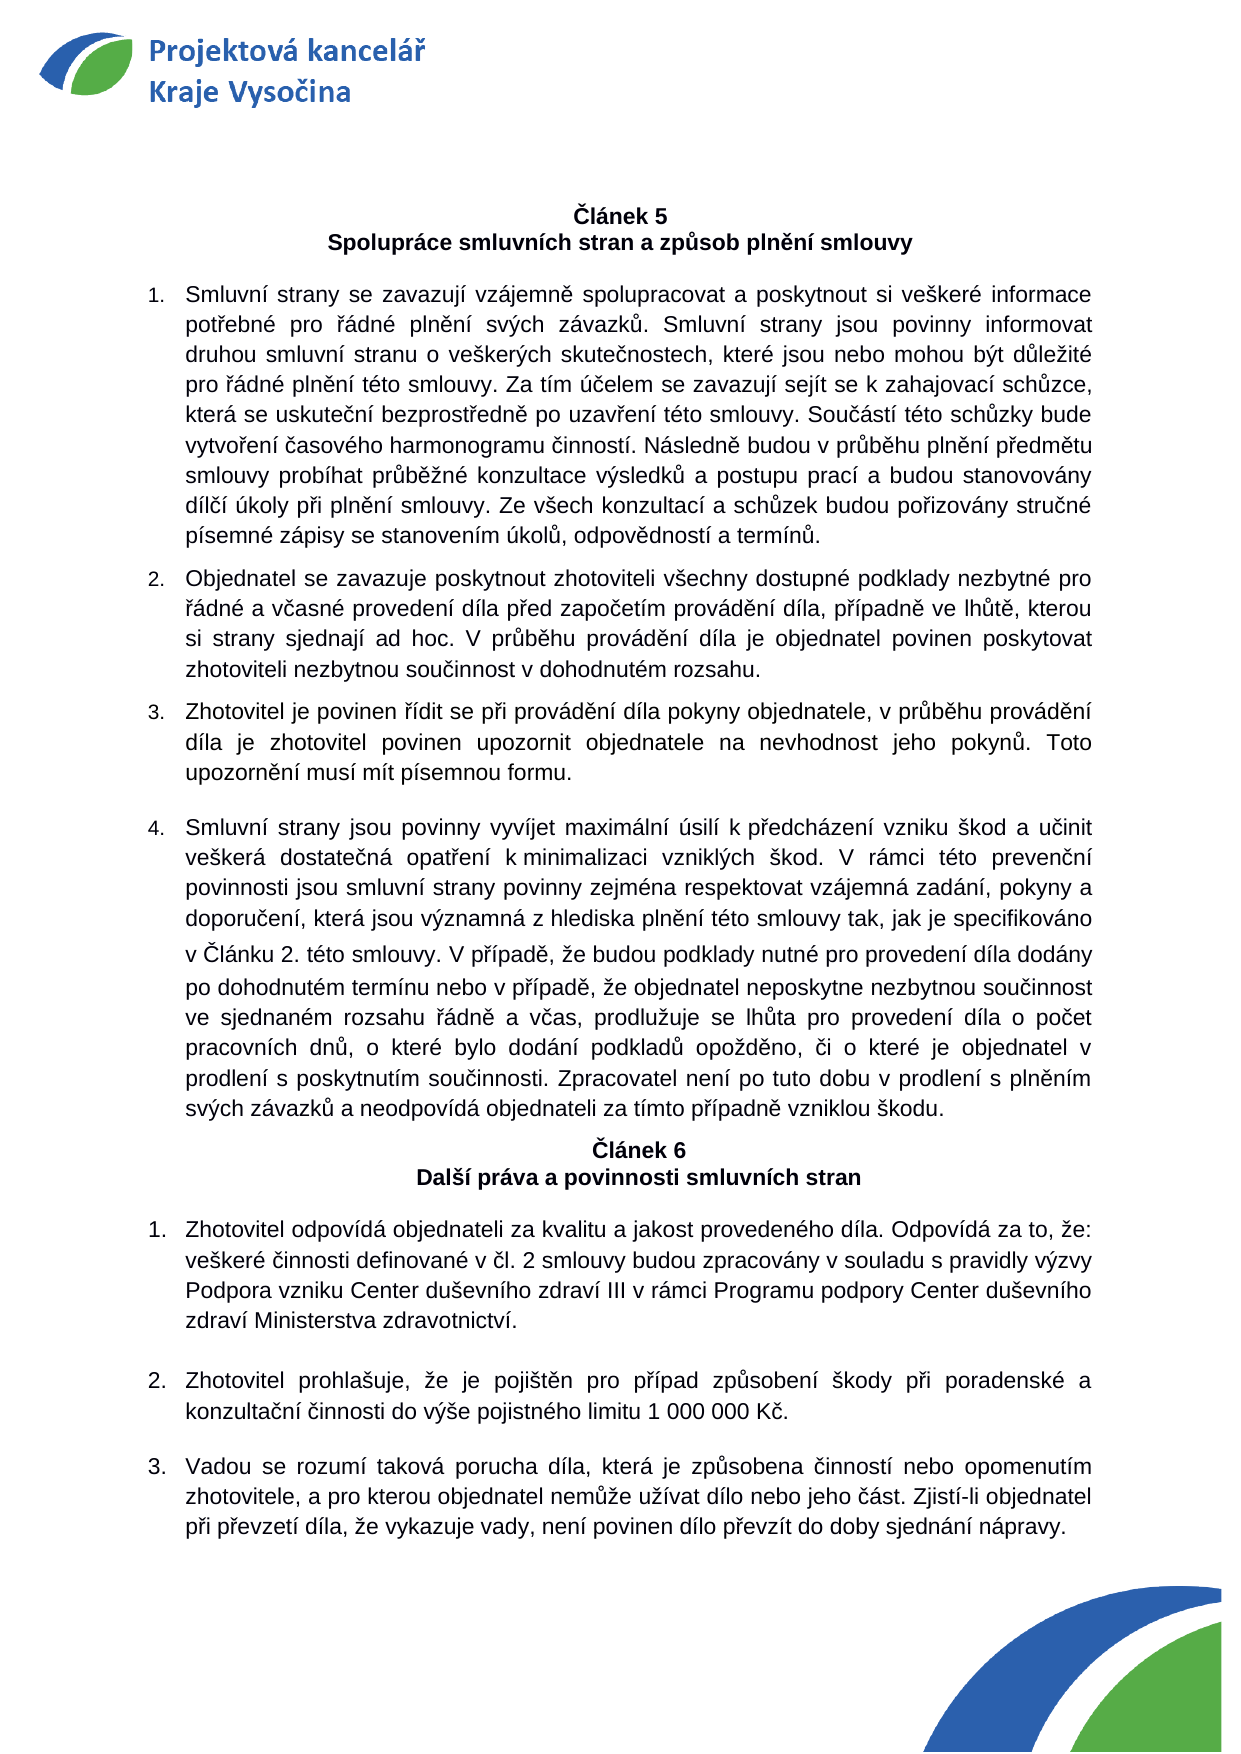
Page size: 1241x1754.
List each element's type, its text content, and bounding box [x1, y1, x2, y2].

text Spolupráce smluvních stran a způsob plnění smlouvy [148, 229, 1093, 256]
text Další práva a povinnosti smluvních stran [185, 1164, 1093, 1190]
list Smluvní strany se zavazují vzájemně spolupracovat a poskytnout si veškeré informace potřebné pro řádné plnění svých závazků. Smluvní strany jsou povinny informovat druhou smluvní stranu o veškerých skutečnostech, které jsou nebo mohou být důležité pro řádné plnění této smlouvy. Za tím účelem se zavazují sejít se k zahajovací schůzce, která se uskuteční bezprostředně po uzavření této smlouvy. Součástí této schůzky bude vytvoření časového harmonogramu činností. Následně budou v průběhu plnění předmětu smlouvy probíhat průběžné konzultace výsledků a postupu prací a budou stanovovány dílčí úkoly při plnění smlouvy. Ze všech konzultací a schůzek budou pořizovány stručné písemné zápisy se stanovením úkolů, odpovědností a termínů. [148, 281, 1093, 548]
list Vadou se rozumí taková porucha díla, která je způsobena činností nebo opomenutím zhotovitele, a pro kterou objednatel nemůže užívat dílo nebo jeho část. Zjistí-li objednatel při převzetí díla, že vykazuje vady, není povinen dílo převzít do doby sjednání nápravy. [148, 1453, 1093, 1540]
list Smluvní strany jsou povinny vyvíjet maximální úsilí k předcházení vzniku škod a učinit veškerá dostatečná opatření k minimalizaci vzniklých škod. V rámci této prevenční povinnosti jsou smluvní strany povinny zejména respektovat vzájemná zadání, pokyny a doporučení, která jsou významná z hlediska plnění této smlouvy tak, jak je specifikováno v Článku 2. této smlouvy. V případě, že budou podklady nutné pro provedení díla dodány po dohodnutém termínu nebo v případě, že objednatel neposkytne nezbytnou součinnost ve sjednaném rozsahu řádně a včas, prodlužuje se lhůta pro provedení díla o počet pracovních dnů, o které bylo dodání podkladů opožděno, či o které je objednatel v prodlení s poskytnutím součinnosti. Zpracovatel není po tuto dobu v prodlení s plněním svých závazků a neodpovídá objednateli za tímto případně vzniklou škodu. [148, 814, 1093, 1121]
picture [39, 32, 426, 113]
list Zhotovitel odpovídá objednateli za kvalitu a jakost provedeného díla. Odpovídá za to, že: veškeré činnosti definované v čl. 2 smlouvy budou zpracovány v souladu s pravidly výzvy Podpora vzniku Center duševního zdraví III v rámci Programu podpory Center duševního zdraví Ministerstva zdravotnictví. [148, 1216, 1093, 1333]
text Článek 5 [148, 203, 1093, 229]
list Objednatel se zavazuje poskytnout zhotoviteli všechny dostupné podklady nezbytné pro řádné a včasné provedení díla před započetím provádění díla, případně ve lhůtě, kterou si strany sjednají ad hoc. V průběhu provádění díla je objednatel povinen poskytovat zhotoviteli nezbytnou součinnost v dohodnutém rozsahu. [148, 565, 1093, 682]
list Zhotovitel prohlašuje, že je pojištěn pro případ způsobení škody při poradenské a konzultační činnosti do výše pojistného limitu 1 000 000 Kč. [148, 1367, 1093, 1424]
picture [915, 1576, 1222, 1752]
text Článek 6 [185, 1137, 1093, 1164]
list Zhotovitel je povinen řídit se při provádění díla pokyny objednatele, v průběhu provádění díla je zhotovitel povinen upozornit objednatele na nevhodnost jeho pokynů. Toto upozornění musí mít písemnou formu. [148, 698, 1093, 785]
